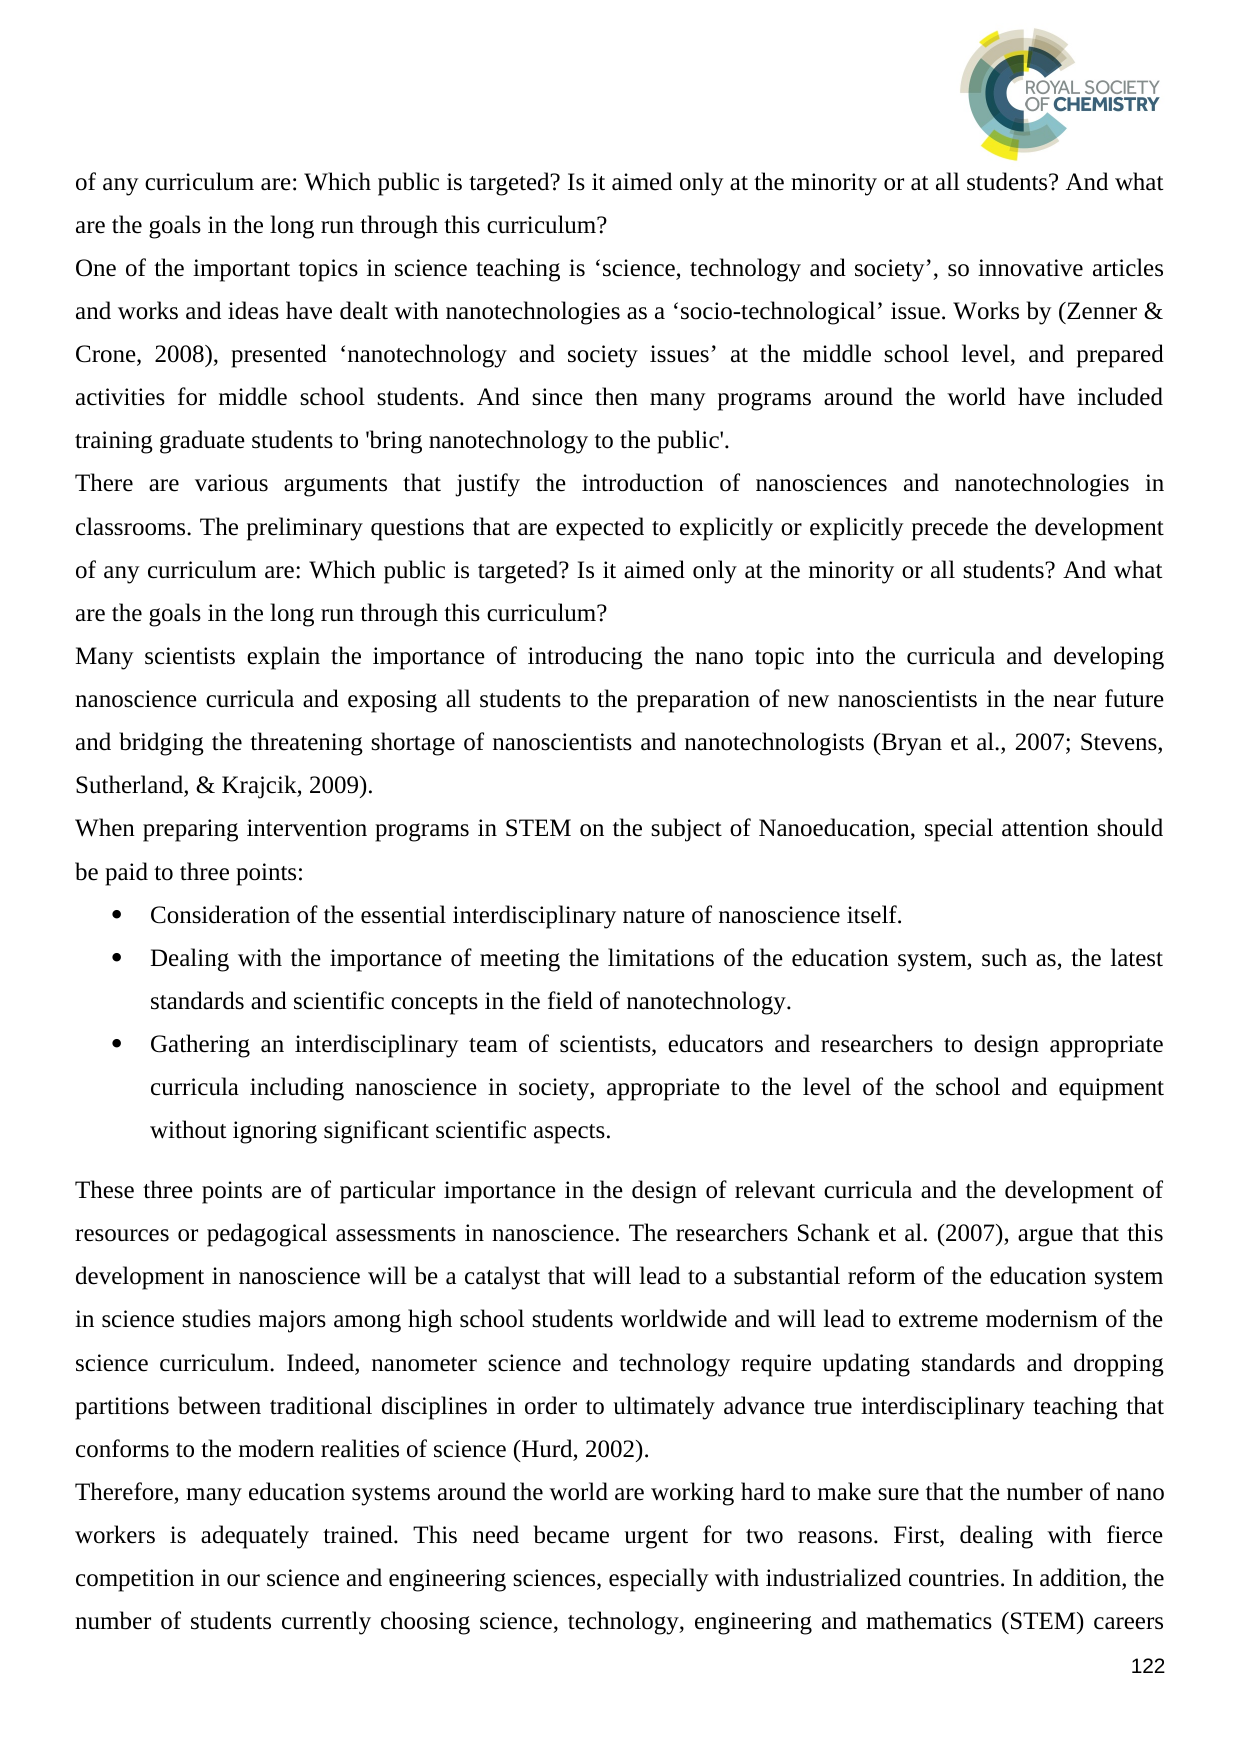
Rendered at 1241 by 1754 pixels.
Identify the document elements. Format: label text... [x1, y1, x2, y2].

list Consideration of the essential interdisciplinary nature of nanoscience itself. [112, 900, 1165, 928]
text Many scientists explain the importance of introducing the nano topic into the curricula and developing nanoscience curricula and exposing all students to the preparation of new nanoscientists in the near future and bridging the threatening shortage of nanoscientists and nanotechnologists (Bryan et al., 2007; Stevens, Sutherland, & Krajcik, 2009). [75, 641, 1165, 799]
text One of the important topics in science teaching is ‘science, technology and society’, so innovative articles and works and ideas have dealt with nanotechnologies as a ‘socio-technological’ issue. Works by (Zenner & Crone, 2008), presented ‘nanotechnology and society issues’ at the middle school level, and prepared activities for middle school students. And since then many programs around the world have included training graduate students to 'bring nanotechnology to the public'. [75, 253, 1165, 454]
text There are various arguments that justify the introduction of nanosciences and nanotechnologies in classrooms. The preliminary questions that are expected to explicitly or explicitly precede the development of any curriculum are: Which public is targeted? Is it aimed only at the minority or all students? And what are the goals in the long run through this curriculum? [75, 468, 1165, 627]
picture [956, 23, 1166, 167]
list Dealing with the importance of meeting the limitations of the education system, such as, the latest standards and scientific concepts in the field of nanotechnology. [112, 943, 1165, 1015]
text These three points are of particular importance in the design of relevant curricula and the development of resources or pedagogical assessments in nanoscience. The researchers Schank et al. (2007), argue that this development in nanoscience will be a catalyst that will lead to a substantial reform of the education system in science studies majors among high school students worldwide and will lead to extreme modernism of the science curriculum. Indeed, nanometer science and technology require updating standards and dropping partitions between traditional disciplines in order to ultimately advance true interdisciplinary teaching that conforms to the modern realities of science (Hurd, 2002). [75, 1175, 1165, 1463]
text When preparing intervention programs in STEM on the subject of Nanoeducation, special attention should be paid to three points: [75, 813, 1165, 885]
list Gathering an interdisciplinary team of scientists, educators and researchers to design appropriate curricula including nanoscience in society, appropriate to the level of the school and equipment without ignoring significant scientific aspects. [112, 1029, 1165, 1144]
